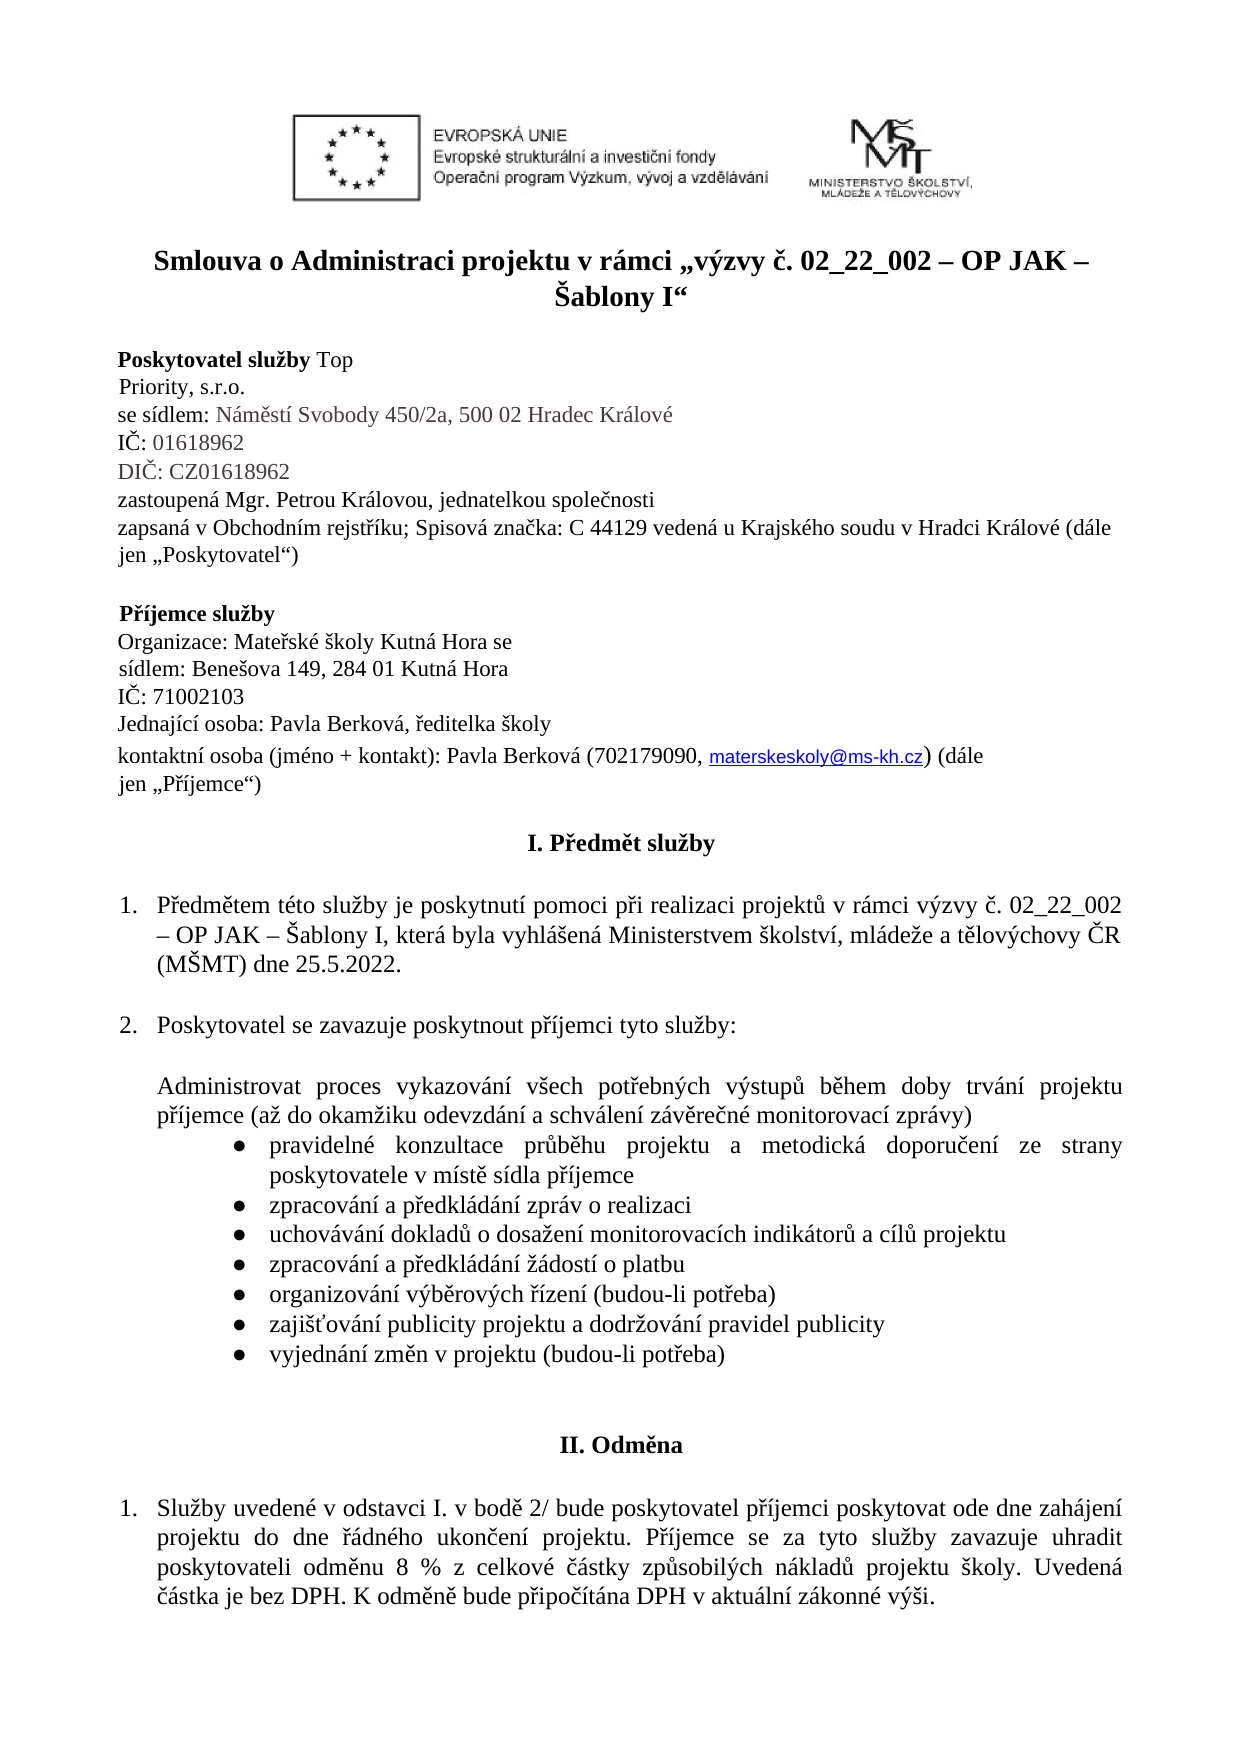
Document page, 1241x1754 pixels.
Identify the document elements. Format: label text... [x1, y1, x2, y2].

text zapsaná v Obchodním rejstříku; Spisová značka: C 44129 vedená u Krajského soudu v Hradci Králové (dále jen „Poskytovatel“) [117, 514, 1114, 567]
list uchovávání dokladů o dosažení monitorovacích indikátorů a cílů projektu [232, 1219, 1123, 1248]
text IČ: 01618962 [117, 429, 1123, 456]
list zpracování a předkládání žádostí o platbu [232, 1249, 1123, 1278]
list zpracování a předkládání zpráv o realizaci [232, 1190, 1123, 1218]
text Příjemce služby [119, 599, 1123, 626]
text Smlouva o Administraci projektu v rámci „výzvy č. 02_22_002 – OP JAK – [119, 243, 1123, 276]
text Šablony I“ [119, 279, 1123, 313]
text zastoupená Mgr. Petrou Královou, jednatelkou společnosti [117, 486, 1114, 513]
list zajišťování publicity projektu a dodržování pravidel publicity [232, 1309, 1123, 1338]
text kontaktní osoba (jméno + kontakt): Pavla Berková (702179090, materskeskoly@ms-kh.cz) (dále jen „Příjemce“) [117, 740, 985, 796]
list organizování výběrových řízení (budou-li potřeba) [232, 1279, 1123, 1308]
picture [246, 72, 1010, 241]
text Organizace: Mateřské školy Kutná Hora se sídlem: Benešova 149, 284 01 Kutná Hora [117, 628, 534, 681]
list Poskytovatel se zavazuje poskytnout příjemci tyto služby: [119, 1010, 1123, 1039]
text DIČ: CZ01618962 [117, 458, 1123, 484]
text Poskytovatel služby Top Priority, s.r.o. [117, 346, 355, 400]
list pravidelné konzultace průběhu projektu a metodická doporučení ze strany poskytovatele v místě sídla příjemce [232, 1130, 1123, 1189]
list Předmětem této služby je poskytnutí pomoci při realizaci projektů v rámci výzvy č. 02_22_002 – OP JAK – Šablony I, která byla vyhlášená Ministerstvem školství, mládeže a tělovýchovy ČR (MŠMT) dne 25.5.2022. [119, 890, 1123, 978]
text se sídlem: Náměstí Svobody 450/2a, 500 02 Hradec Králové [117, 401, 1123, 427]
subtitle Předmět služby [119, 828, 1123, 857]
text IČ: 71002103 [117, 683, 1114, 709]
text Jednající osoba: Pavla Berková, ředitelka školy [117, 710, 1114, 737]
list Služby uvedené v odstavci I. v bodě 2/ bude poskytovatel příjemci poskytovat ode dne zahájení projektu do dne řádného ukončení projektu. Příjemce se za tyto služby zavazuje uhradit poskytovateli odměnu 8 % z celkové částky způsobilých nákladů projektu školy. Uvedená částka je bez DPH. K odměně bude připočítána DPH v aktuální zákonné výši. [119, 1493, 1123, 1610]
subtitle Odměna [119, 1431, 1123, 1459]
text Administrovat proces vykazování všech potřebných výstupů během doby trvání projektu příjemce (až do okamžiku odevzdání a schválení závěrečné monitorovací zprávy) [157, 1071, 1123, 1129]
list vyjednání změn v projektu (budou-li potřeba) [232, 1339, 1123, 1367]
